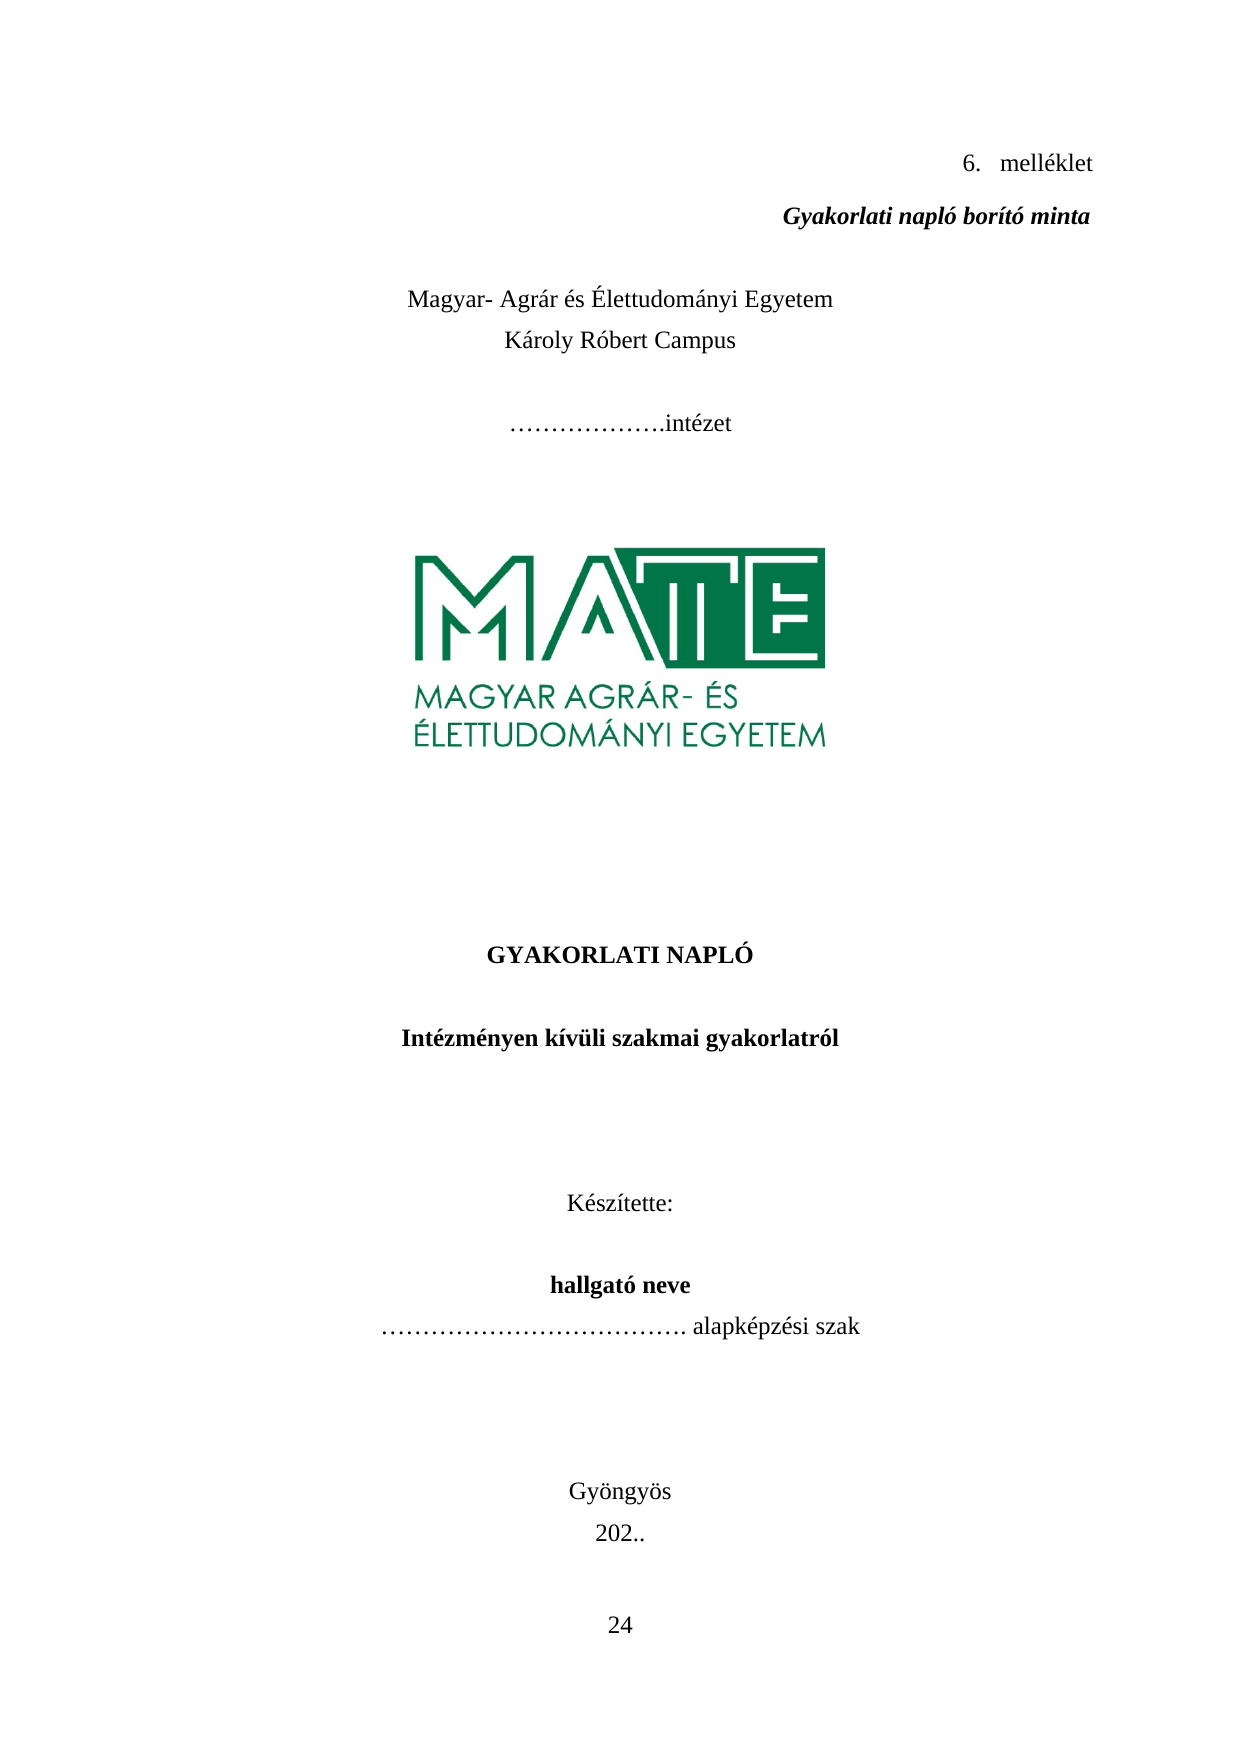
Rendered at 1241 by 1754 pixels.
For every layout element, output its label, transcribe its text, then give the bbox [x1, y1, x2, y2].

text Károly Róbert Campus [148, 325, 1093, 354]
text Magyar- Agrár és Élettudományi Egyetem [148, 284, 1093, 313]
list melléklet [260, 148, 1093, 176]
text hallgató neve [148, 1270, 1093, 1299]
picture [308, 448, 932, 846]
text 202.. [148, 1518, 1093, 1546]
text Intézményen kívüli szakmai gyakorlatról [148, 1023, 1093, 1051]
text Készítette: [148, 1188, 1093, 1216]
text GYAKORLATI NAPLÓ [148, 940, 1093, 969]
text ……………….intézet [148, 408, 1093, 436]
text ………………………………. alapképzési szak [148, 1311, 1093, 1340]
text Gyöngyös [148, 1476, 1093, 1505]
text Gyakorlati napló borító minta [148, 201, 1093, 230]
